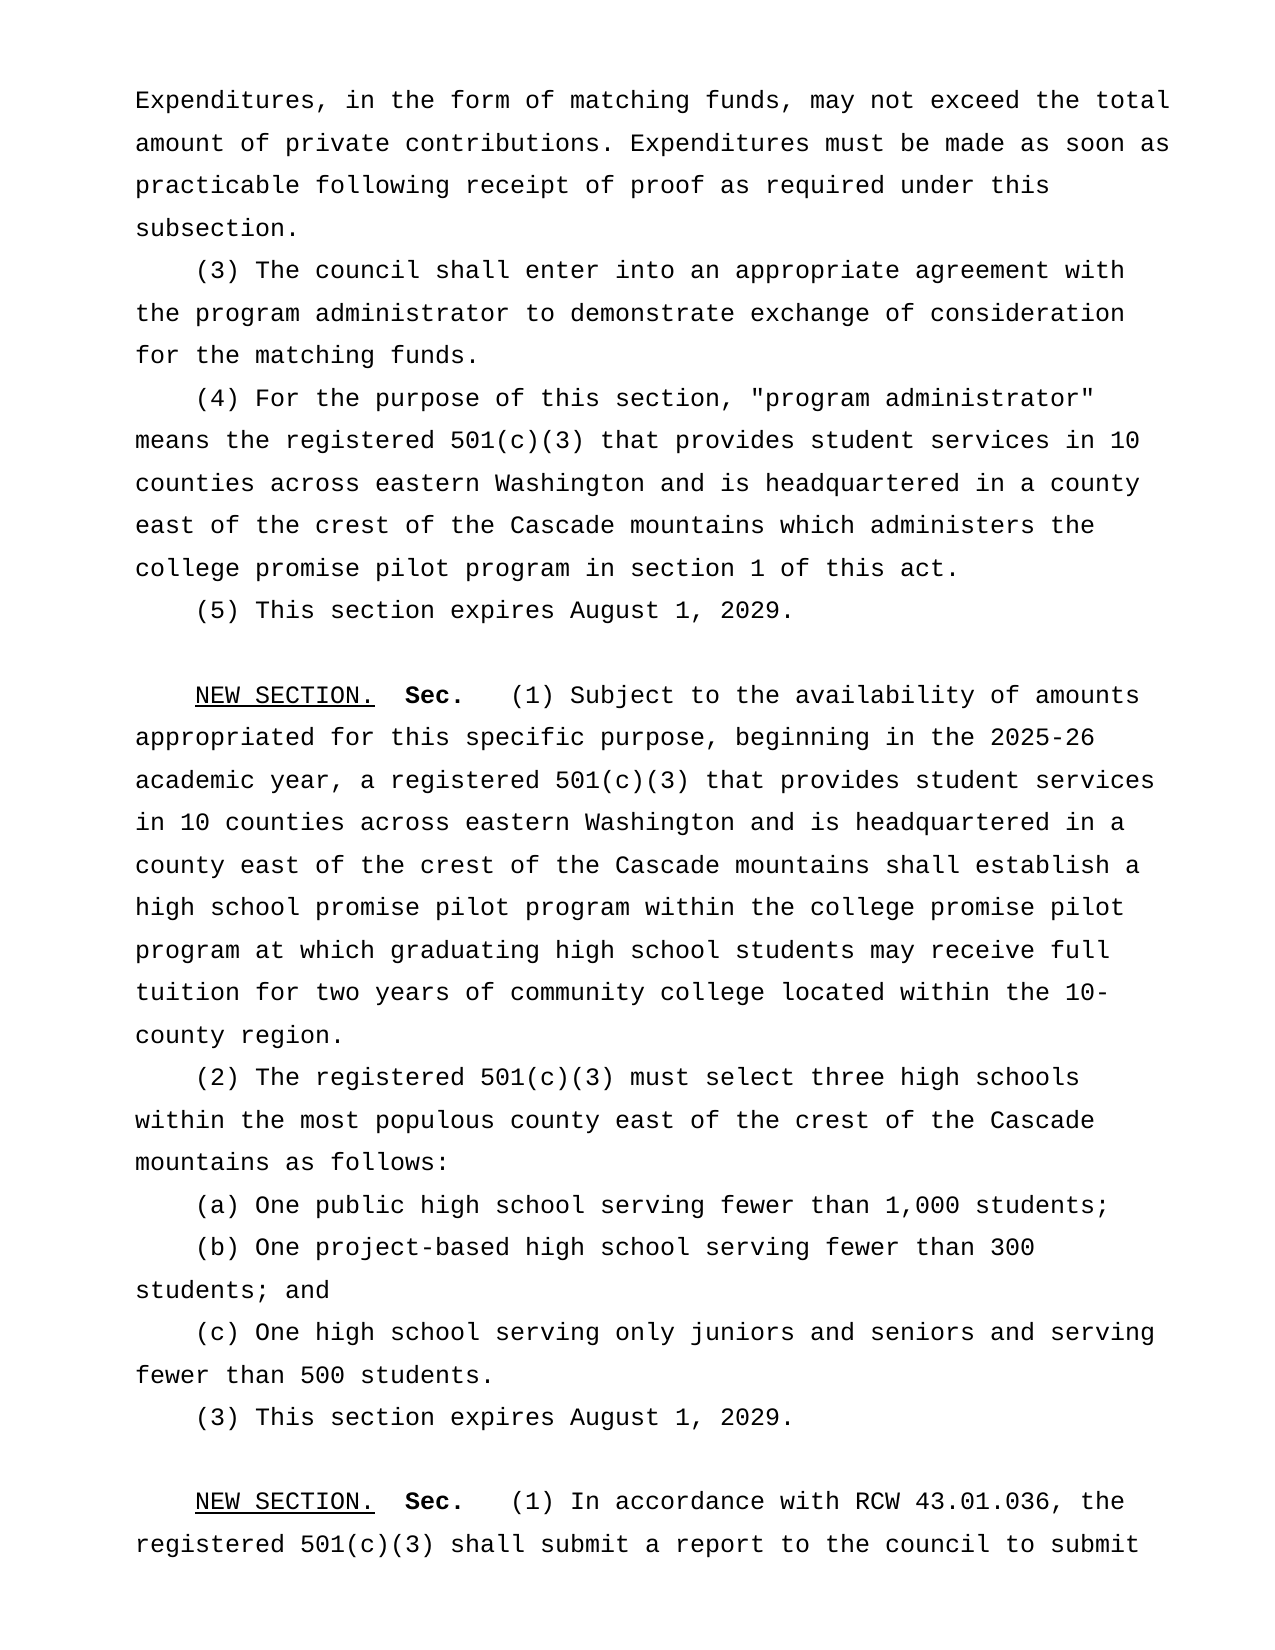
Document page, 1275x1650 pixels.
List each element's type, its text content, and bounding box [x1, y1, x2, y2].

text (2) The registered 501(c)(3) must select three high schools within the most populous county east of the crest of the Cascade mountains as follows: [135, 1052, 1170, 1179]
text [135, 75, 1170, 245]
text (4) For the purpose of this section, "program administrator" means the registered 501(c)(3) that provides student services in 10 counties across eastern Washington and is headquartered in a county east of the crest of the Cascade mountains which administers the college promise pilot program in section 1 of this act. [135, 372, 1170, 585]
text (c) One high school serving only juniors and seniors and serving fewer than 500 students. [135, 1307, 1170, 1392]
text (3) This section expires August 1, 2029. [135, 1392, 1170, 1434]
text (3) The council shall enter into an appropriate agreement with the program administrator to demonstrate exchange of consideration for the matching funds. [135, 245, 1170, 372]
text NEW SECTION. Sec. (1) Subject to the availability of amounts appropriated for this specific purpose, beginning in the 2025-26 academic year, a registered 501(c)(3) that provides student services in 10 counties across eastern Washington and is headquartered in a county east of the crest of the Cascade mountains shall establish a high school promise pilot program within the college promise pilot program at which graduating high school students may receive full tuition for two years of community college located within the 10-county region. [135, 669, 1170, 1052]
text (a) One public high school serving fewer than 1,000 students; [135, 1179, 1170, 1222]
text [135, 1476, 1170, 1561]
text (5) This section expires August 1, 2029. [135, 585, 1170, 627]
text (b) One project-based high school serving fewer than 300 students; and [135, 1222, 1170, 1307]
